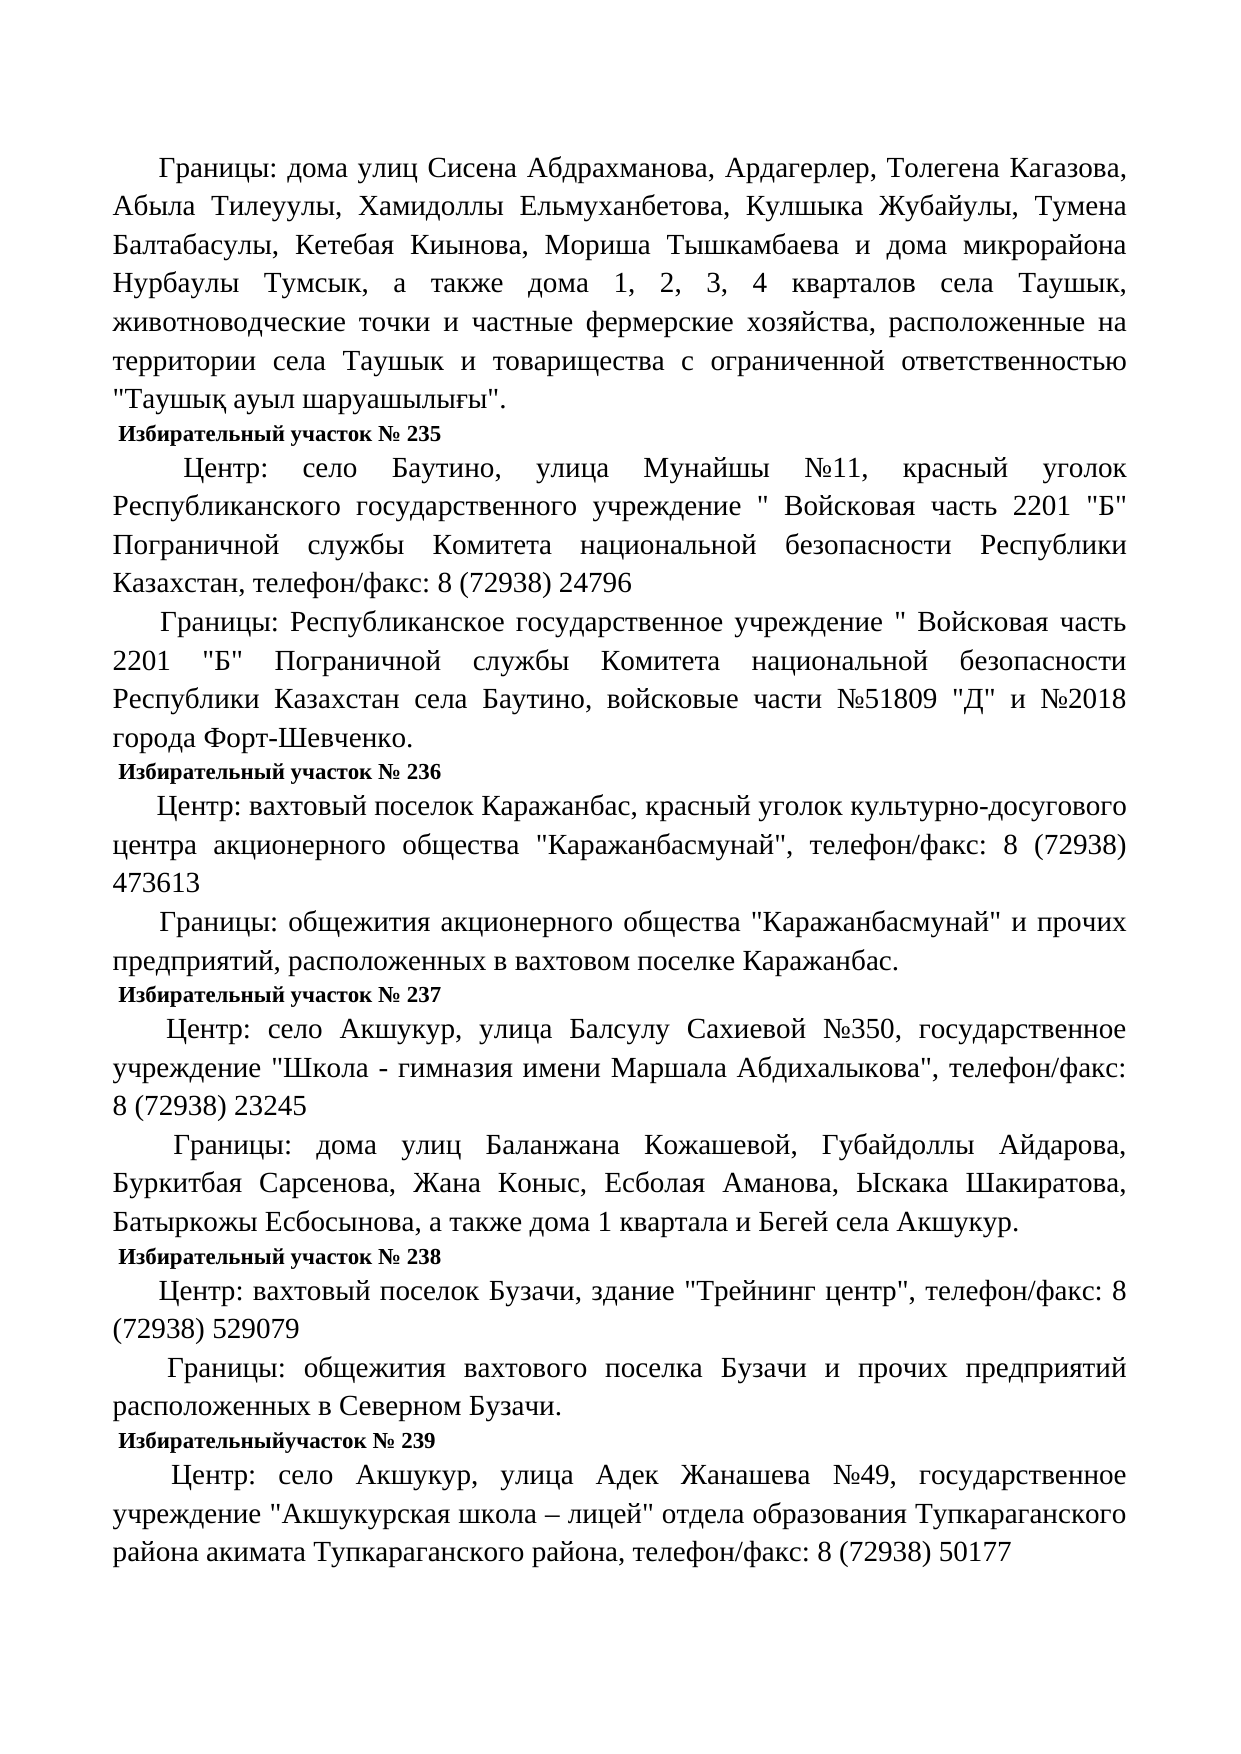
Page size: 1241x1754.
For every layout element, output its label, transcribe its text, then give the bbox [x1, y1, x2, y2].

text Центр: село Баутино, улица Мунайшы №11, красный уголок Республиканского государственного учреждение " Войсковая часть 2201 "Б" Пограничной службы Комитета национальной безопасности Республики Казахстан, телефон/факс: 8 (72938) 24796 [112, 450, 1128, 599]
text Центр: село Акшукур, улица Адек Жанашева №49, государственное учреждение "Акшукурская школа – лицей" отдела образования Тупкараганского района акимата Тупкараганского района, телефон/факс: 8 (72938) 50177 [112, 1457, 1128, 1568]
text Избирательный участок № 237 [112, 981, 1128, 1008]
text Избирательныйучасток № 239 [112, 1427, 1128, 1453]
text Границы: общежития акционерного общества "Каражанбасмунай" и прочих предприятий, расположенных в вахтовом поселке Каражанбас. [112, 904, 1128, 976]
text Избирательный участок № 238 [112, 1243, 1128, 1269]
text Центр: вахтовый поселок Бузачи, здание "Трейнинг центр", телефон/факс: 8 (72938) 529079 [112, 1273, 1128, 1345]
text Избирательный участок № 235 [112, 420, 1128, 446]
text Границы: Республиканское государственное учреждение " Войсковая часть 2201 "Б" Пограничной службы Комитета национальной безопасности Республики Казахстан села Баутино, войсковые части №51809 "Д" и №2018 города Форт-Шевченко. [112, 604, 1128, 753]
text Избирательный участок № 236 [112, 758, 1128, 785]
text Центр: вахтовый поселок Каражанбас, красный уголок культурно-досугового центра акционерного общества "Каражанбасмунай", телефон/факс: 8 (72938) 473613 [112, 788, 1128, 899]
text Границы: дома улиц Сисена Абдрахманова, Ардагерлер, Толегена Кагазова, Абыла Тилеуулы, Хамидоллы Ельмуханбетова, Кулшыка Жубайулы, Тумена Балтабасулы, Кетебая Киынова, Мориша Тышкамбаева и дома микрорайона Нурбаулы Тумсык, а также дома 1, 2, 3, 4 кварталов села Таушык, животноводческие точки и частные фермерские хозяйства, расположенные на территории села Таушык и товарищества с ограниченной ответственностью "Таушық ауыл шаруашылығы". [112, 150, 1128, 415]
text Границы: дома улиц Баланжана Кожашевой, Губайдоллы Айдарова, Буркитбая Сарсенова, Жана Коныс, Есболая Аманова, Ыскака Шакиратова, Батыркожы Есбосынова, а также дома 1 квартала и Бегей села Акшукур. [112, 1127, 1128, 1238]
text Центр: село Акшукур, улица Балсулу Сахиевой №350, государственное учреждение "Школа - гимназия имени Маршала Абдихалыкова", телефон/факс: 8 (72938) 23245 [112, 1011, 1128, 1122]
text Границы: общежития вахтового поселка Бузачи и прочих предприятий расположенных в Северном Бузачи. [112, 1350, 1128, 1422]
